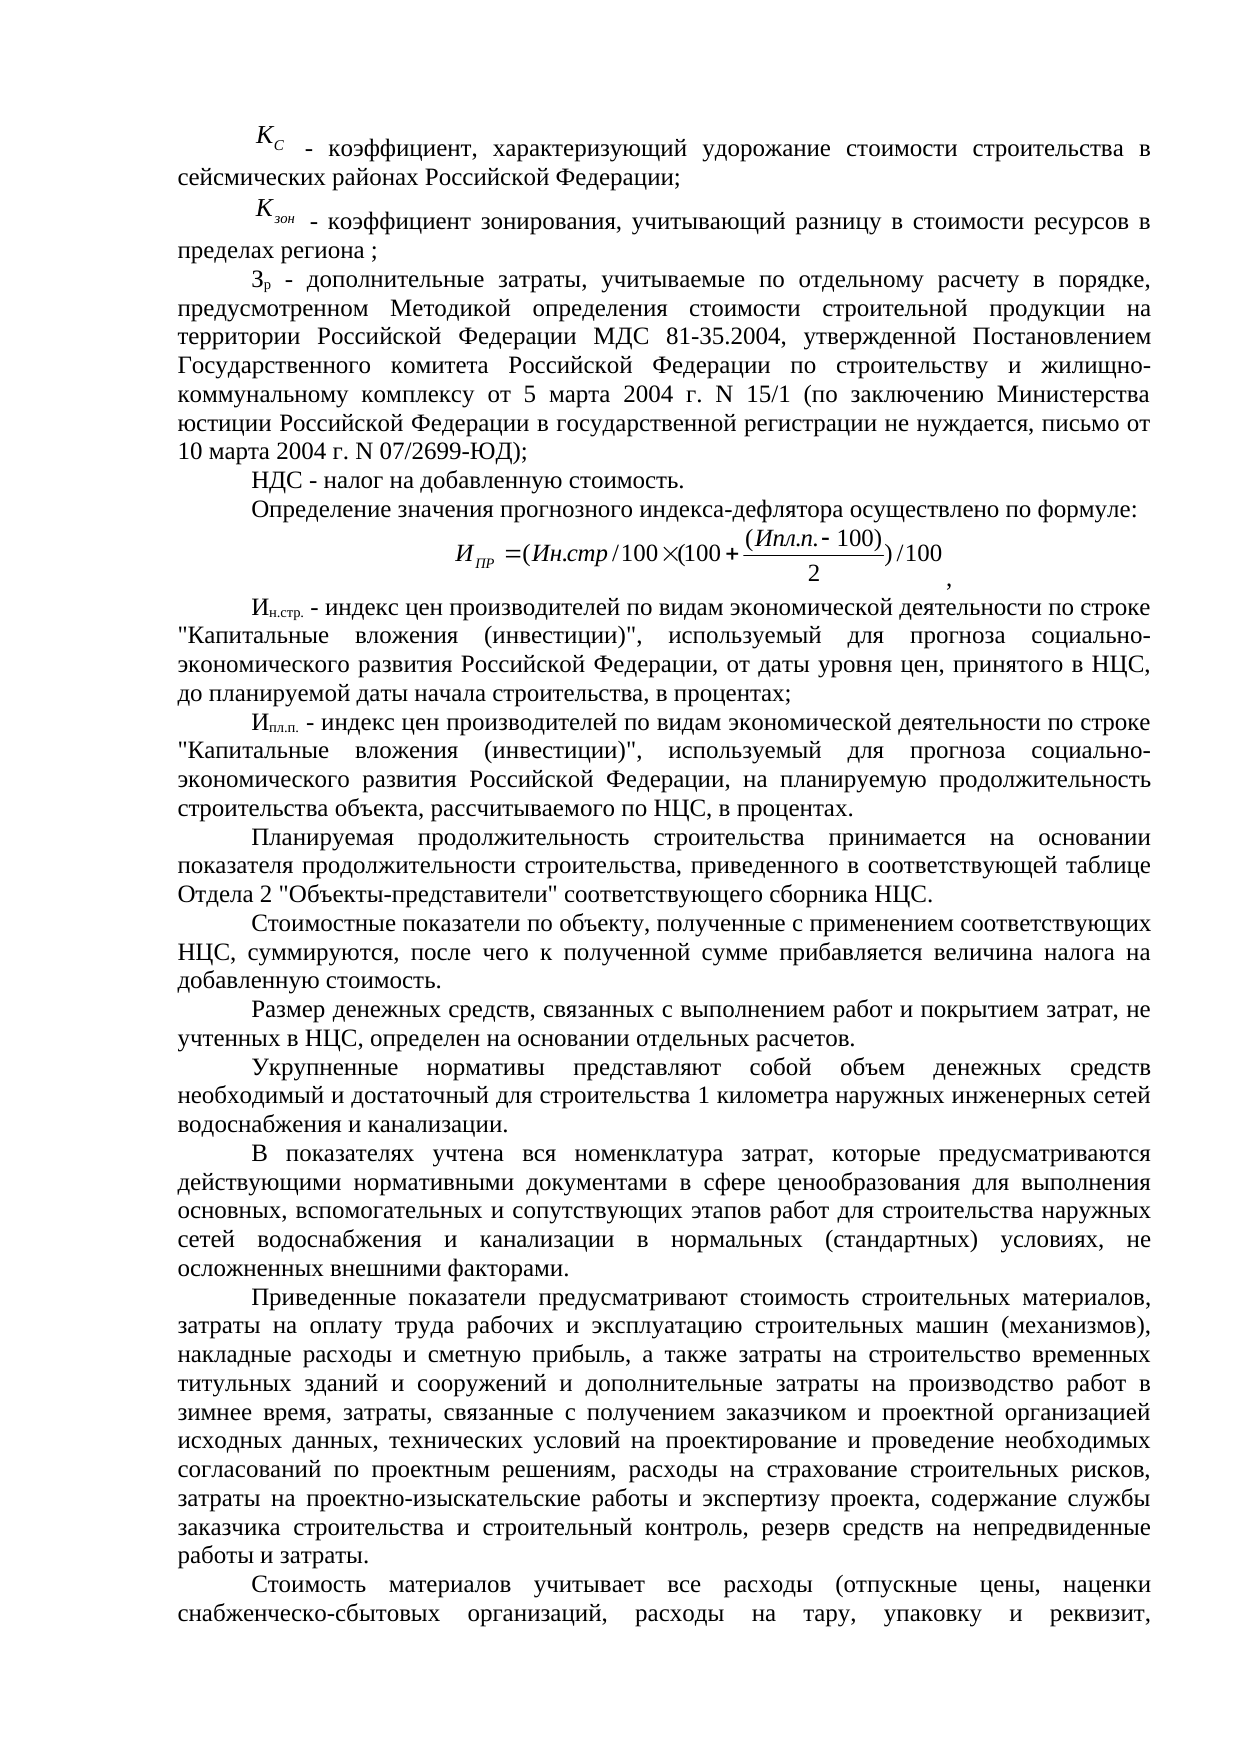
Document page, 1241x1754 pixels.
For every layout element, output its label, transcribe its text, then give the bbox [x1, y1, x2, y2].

text - коэффициент, характеризующий удорожание стоимости строительства в сейсмических районах Российской Федерации; [177, 118, 1152, 191]
text , [177, 523, 1152, 592]
text В показателях учтена вся номенклатура затрат, которые предусматриваются действующими нормативными документами в сфере ценообразования для выполнения основных, вспомогательных и сопутствующих этапов работ для строительства наружных сетей водоснабжения и канализации в нормальных (стандартных) условиях, не осложненных внешними факторами. [177, 1138, 1152, 1282]
text Определение значения прогнозного индекса-дефлятора осуществлено по формуле: [177, 494, 1152, 523]
text Приведенные показатели предусматривают стоимость строительных материалов, затраты на оплату труда рабочих и эксплуатацию строительных машин (механизмов), накладные расходы и сметную прибыль, а также затраты на строительство временных титульных зданий и сооружений и дополнительные затраты на производство работ в зимнее время, затраты, связанные с получением заказчиком и проектной организацией исходных данных, технических условий на проектирование и проведение необходимых согласований по проектным решениям, расходы на страхование строительных рисков, затраты на проектно-изыскательские работы и экспертизу проекта, содержание службы заказчика строительства и строительный контроль, резерв средств на непредвиденные работы и затраты. [177, 1282, 1152, 1569]
text Размер денежных средств, связанных с выполнением работ и покрытием затрат, не учтенных в НЦС, определен на основании отдельных расчетов. [177, 994, 1152, 1052]
text Ипл.п. - индекс цен производителей по видам экономической деятельности по строке "Капитальные вложения (инвестиции)", используемый для прогноза социально-экономического развития Российской Федерации, на планируемую продолжительность строительства объекта, рассчитываемого по НЦС, в процентах. [177, 707, 1152, 822]
text Стоимостные показатели по объекту, полученные с применением соответствующих НЦС, суммируются, после чего к полученной сумме прибавляется величина налога на добавленную стоимость. [177, 908, 1152, 994]
text Зр - дополнительные затраты, учитываемые по отдельному расчету в порядке, предусмотренном Методикой определения стоимости строительной продукции на территории Российской Федерации МДС 81-35.2004, утвержденной Постановлением Государственного комитета Российской Федерации по строительству и жилищно-коммунальному комплексу от 5 марта . N 15/1 (по заключению Министерства юстиции Российской Федерации в государственной регистрации не нуждается, письмо от 10 марта . N 07/2699-ЮД); [177, 264, 1152, 465]
text Ин.стр. - индекс цен производителей по видам экономической деятельности по строке "Капитальные вложения (инвестиции)", используемый для прогноза социально-экономического развития Российской Федерации, от даты уровня цен, принятого в НЦС, до планируемой даты начала строительства, в процентах; [177, 592, 1152, 707]
text Планируемая продолжительность строительства принимается на основании показателя продолжительности строительства, приведенного в соответствующей таблице Отдела 2 "Объекты-представители" соответствующего сборника НЦС. [177, 822, 1152, 908]
text Укрупненные нормативы представляют собой объем денежных средств необходимый и достаточный для строительства наружных инженерных сетей водоснабжения и канализации. [177, 1052, 1152, 1138]
text - коэффициент зонирования, учитывающий разницу в стоимости ресурсов в пределах региона ; [177, 191, 1152, 264]
text НДС - налог на добавленную стоимость. [177, 465, 1152, 494]
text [177, 1569, 1152, 1627]
